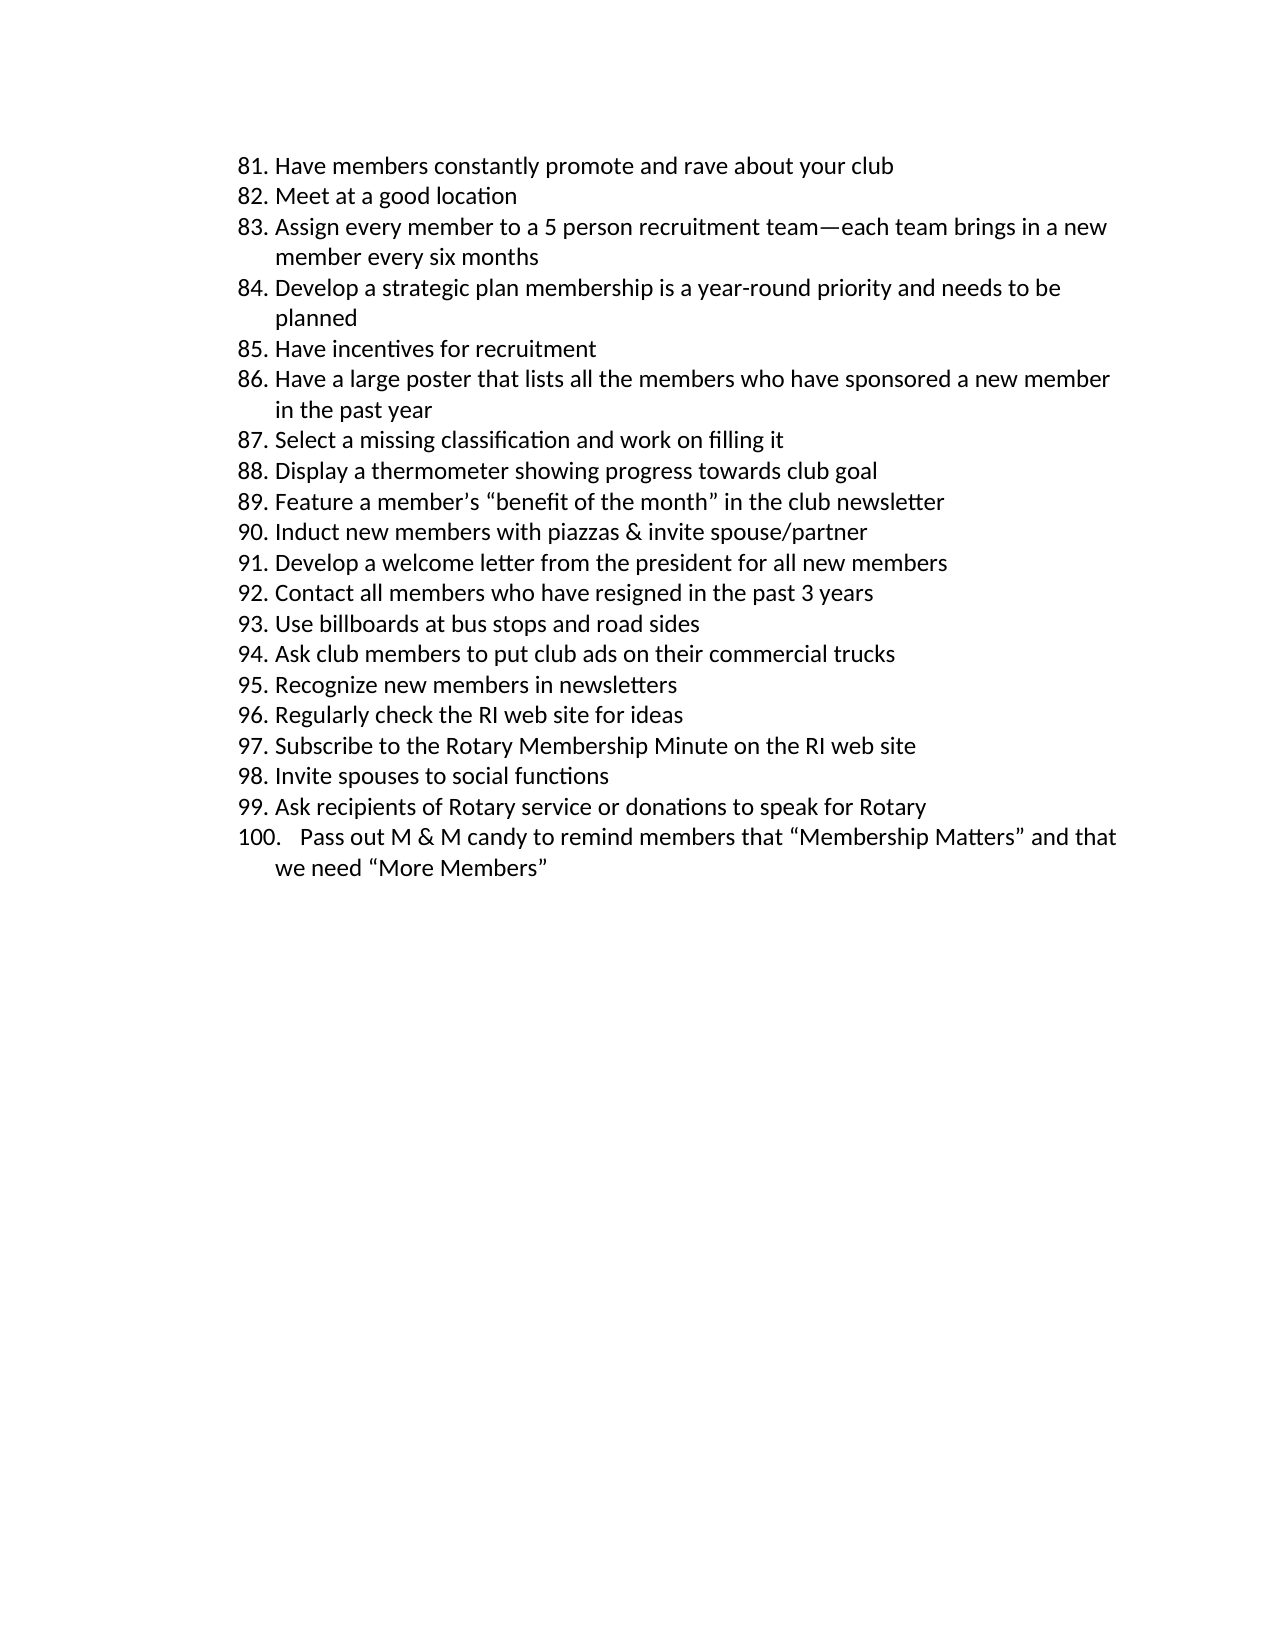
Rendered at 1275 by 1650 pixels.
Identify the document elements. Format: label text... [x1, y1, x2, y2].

list Meet at a good location [237, 181, 1125, 211]
list Have members constantly promote and rave about your club [237, 150, 1125, 181]
list Contact all members who have resigned in the past 3 years [237, 577, 1125, 608]
list Have incentives for recruitment [237, 333, 1125, 364]
list Develop a strategic plan membership is a year-round priority and needs to be planned [237, 272, 1125, 333]
list Ask recipients of Rotary service or donations to speak for Rotary [237, 791, 1125, 821]
list Invite spouses to social functions [237, 760, 1125, 791]
list Pass out M & M candy to remind members that “Membership Matters” and that we need “More Members” [237, 821, 1125, 882]
list Assign every member to a 5 person recruitment team—each team brings in a new member every six months [237, 211, 1125, 272]
list Recognize new members in newsletters [237, 669, 1125, 699]
list Use billboards at bus stops and road sides [237, 608, 1125, 638]
list Select a missing classification and work on filling it [237, 425, 1125, 455]
list Induct new members with piazzas & invite spouse/partner [237, 516, 1125, 547]
list Feature a member’s “benefit of the month” in the club newsletter [237, 486, 1125, 516]
list Subscribe to the Rotary Membership Minute on the RI web site [237, 730, 1125, 760]
list Display a thermometer showing progress towards club goal [237, 455, 1125, 486]
list Regularly check the RI web site for ideas [237, 699, 1125, 730]
list Have a large poster that lists all the members who have sponsored a new member in the past year [237, 364, 1125, 425]
list Ask club members to put club ads on their commercial trucks [237, 638, 1125, 669]
list Develop a welcome letter from the president for all new members [237, 547, 1125, 577]
